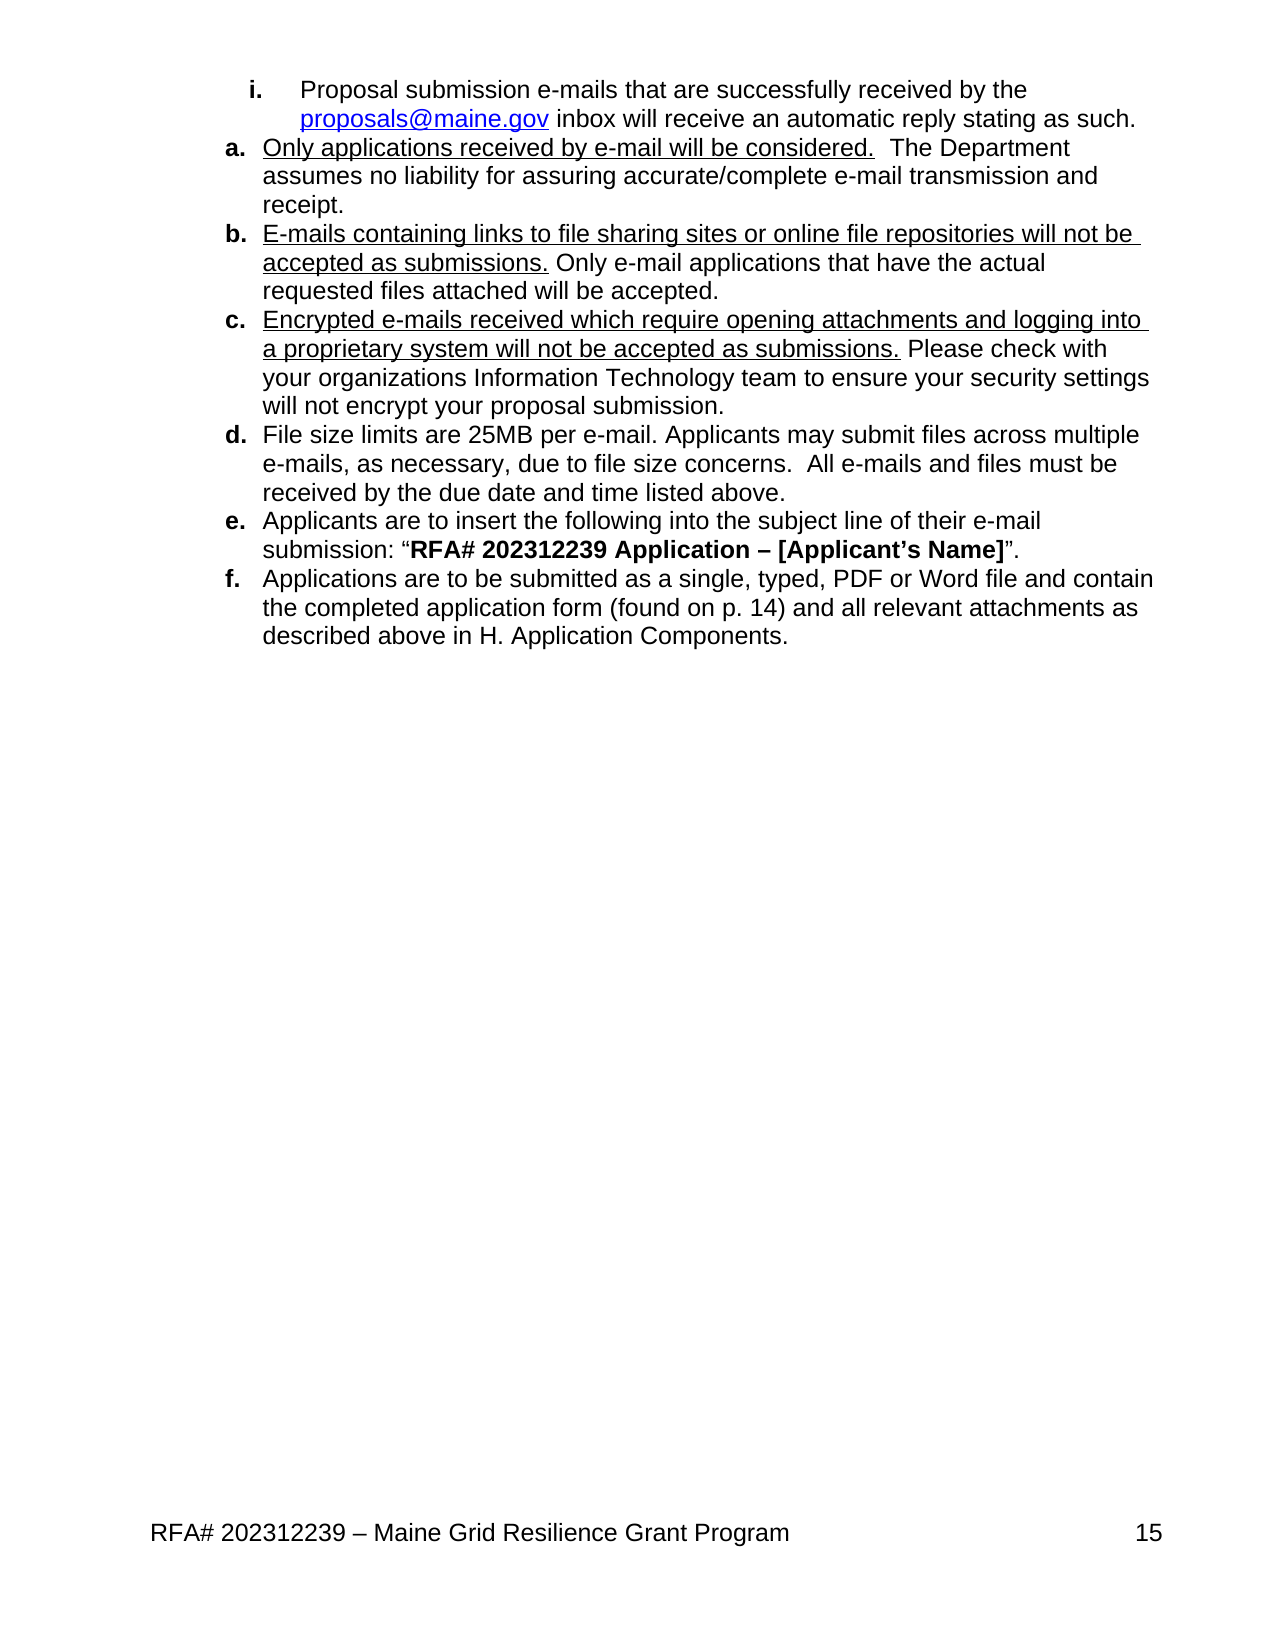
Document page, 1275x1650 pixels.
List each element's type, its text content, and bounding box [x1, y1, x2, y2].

list Only applications received by e-mail will be considered. The Department assumes no liability for assuring accurate/complete e-mail transmission and receipt. [225, 132, 1162, 219]
list Proposal submission e-mails that are successfully received by the proposals@maine.gov inbox will receive an automatic reply stating as such. [262, 75, 1162, 132]
list Encrypted e-mails received which require opening attachments and logging into a proprietary system will not be accepted as submissions. Please check with your organizations Information Technology team to ensure your security settings will not encrypt your proposal submission. [225, 305, 1162, 420]
list Applications are to be submitted as a single, typed, PDF or Word file and contain the completed application form (found on p. 14) and all relevant attachments as described above in H. Application Components. [225, 564, 1162, 650]
list Applicants are to insert the following into the subject line of their e-mail submission: “RFA# 202312239 Application – [Applicant’s Name]”. [225, 506, 1162, 564]
list E-mails containing links to file sharing sites or online file repositories will not be accepted as submissions. Only e-mail applications that have the actual requested files attached will be accepted. [225, 219, 1162, 305]
list File size limits are 25MB per e-mail. Applicants may submit files across multiple e-mails, as necessary, due to file size concerns. All e-mails and files must be received by the due date and time listed above. [225, 420, 1162, 506]
